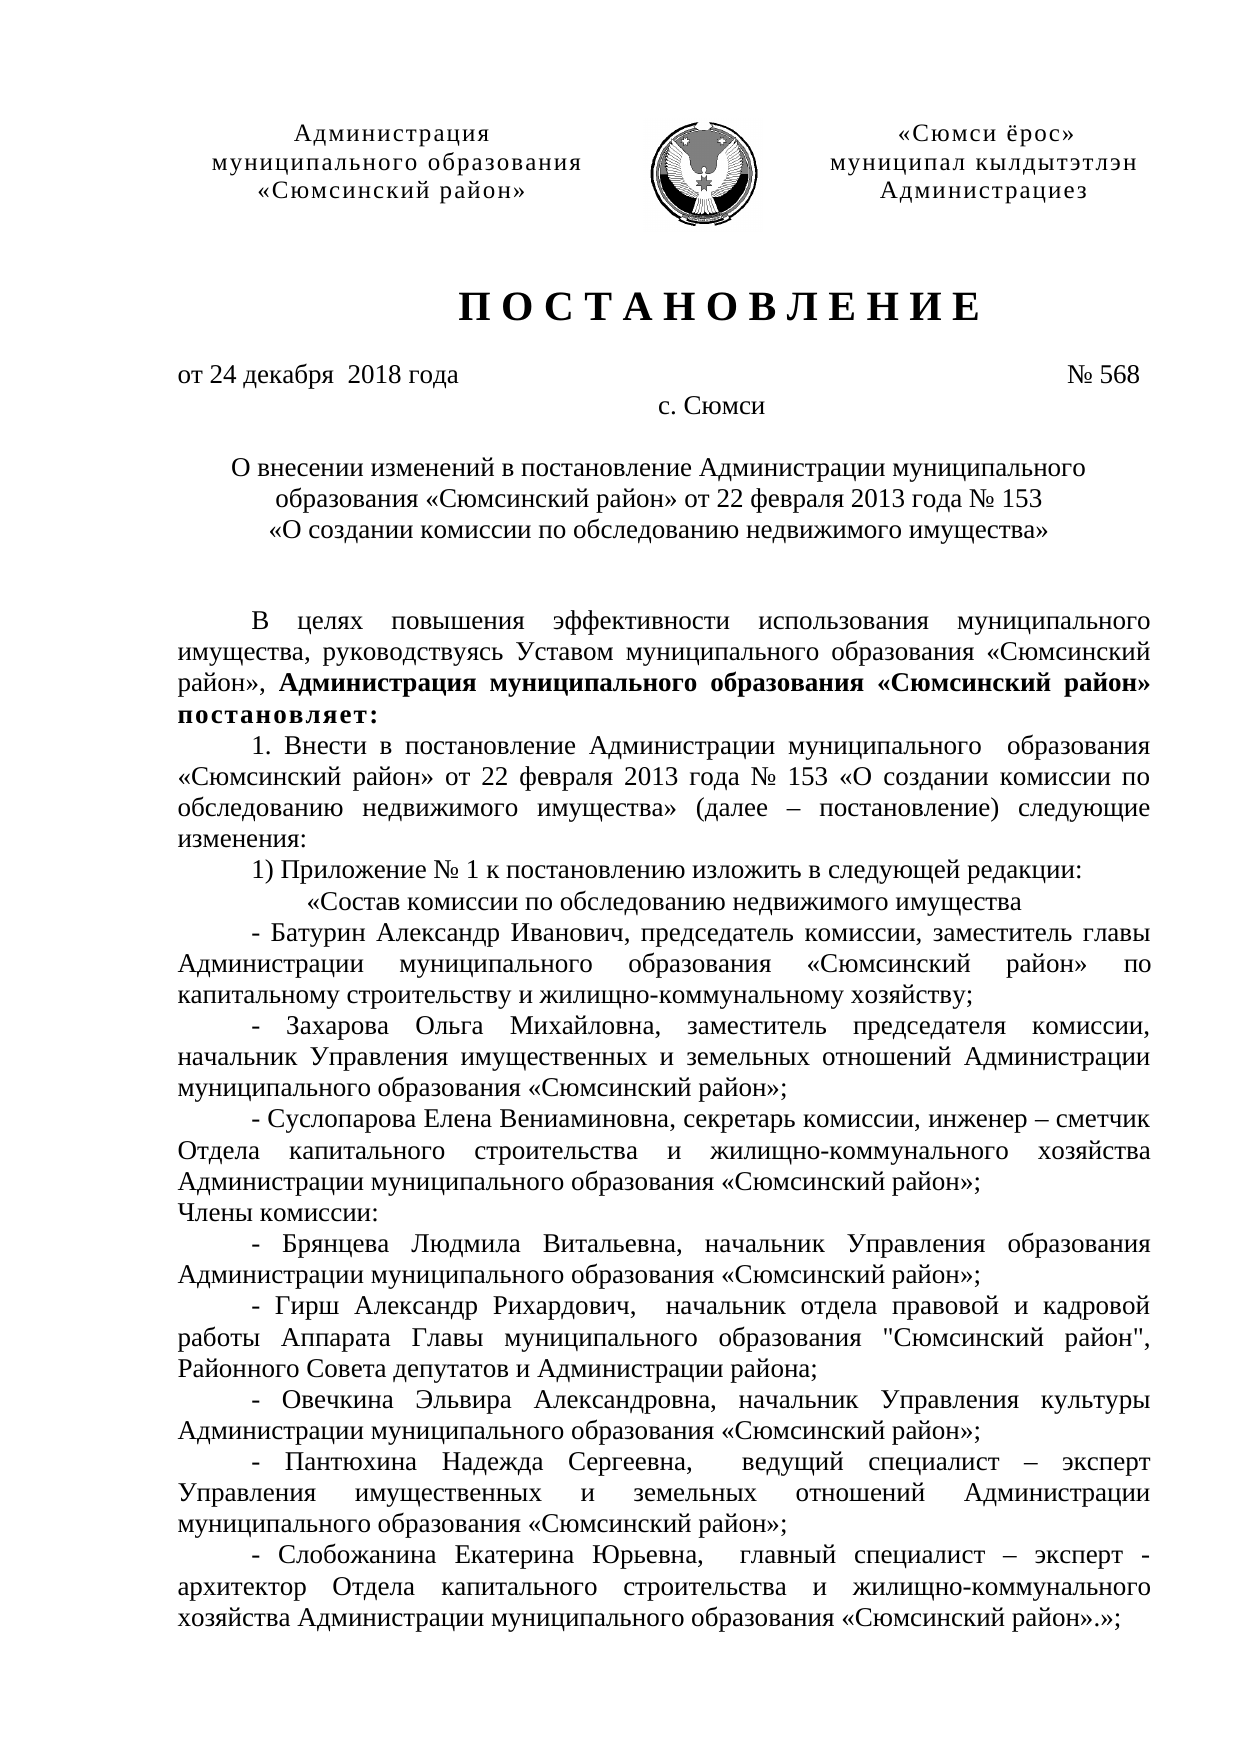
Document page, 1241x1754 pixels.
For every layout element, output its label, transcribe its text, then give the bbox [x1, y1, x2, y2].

table_header [635, 118, 795, 257]
text В целях повышения эффективности использования муниципального имущества, руководствуясь Уставом муниципального образования «Сюмсинский район», Администрация муниципального образования «Сюмсинский район» постановляет: [177, 604, 1152, 729]
table_header О внесении изменений в постановление Администрации муниципального образования «Сюмсинский район» от 22 февраля 2013 года № 153 «О создании комиссии по обследованию недвижимого имущества» [166, 451, 1152, 604]
text 1. Внести в постановление Администрации муниципального образования «Сюмсинский район» от 22 февраля 2013 года № 153 «О создании комиссии по обследованию недвижимого имущества» (далее – постановление) следующие изменения: [177, 729, 1152, 853]
text - Пантюхина Надежда Сергеевна, ведущий специалист – эксперт Управления имущественных и земельных отношений Администрации муниципального образования «Сюмсинский район»; [177, 1445, 1152, 1539]
text - Гирш Александр Рихардович, начальник отдела правовой и кадровой работы Аппарата Главы муниципального образования "Сюмсинский район", Районного Совета депутатов и Администрации района; [177, 1289, 1152, 1383]
text 1) Приложение № 1 к постановлению изложить в следующей редакции: [177, 853, 1152, 884]
text П О С Т А Н О В Л Е Н И Е [177, 281, 1240, 329]
text - Батурин Александр Иванович, председатель комиссии, заместитель главы Администрации муниципального образования «Сюмсинский район» по капитальному строительству и жилищно-коммунальному хозяйству; [177, 916, 1152, 1009]
text Члены комиссии: [177, 1196, 1152, 1227]
text - Брянцева Людмила Витальевна, начальник Управления образования Администрации муниципального образования «Сюмсинский район»; [177, 1227, 1152, 1289]
text - Суслопарова Елена Вениаминовна, секретарь комиссии, инженер – сметчик Отдела капитального строительства и жилищно-коммунального хозяйства Администрации муниципального образования «Сюмсинский район»; [177, 1103, 1152, 1196]
text с. Сюмси [177, 389, 1152, 420]
text «Состав комиссии по обследованию недвижимого имущества [177, 884, 1152, 916]
table_header Администрация муниципального образования «Сюмсинский район» [158, 118, 635, 257]
table_header «Сюмси ёрос» муниципал кылдытэтлэн Администрациез [795, 118, 1171, 257]
text - Слобожанина Екатерина Юрьевна, главный специалист – эксперт - архитектор Отдела капитального строительства и жилищно-коммунального хозяйства Администрации муниципального образования «Сюмсинский район».»; [177, 1539, 1152, 1632]
text от 24 декабря 2018 года № 568 [177, 358, 1240, 389]
picture [643, 118, 763, 232]
text - Захарова Ольга Михайловна, заместитель председателя комиссии, начальник Управления имущественных и земельных отношений Администрации муниципального образования «Сюмсинский район»; [177, 1009, 1152, 1103]
text - Овечкина Эльвира Александровна, начальник Управления культуры Администрации муниципального образования «Сюмсинский район»; [177, 1383, 1152, 1445]
